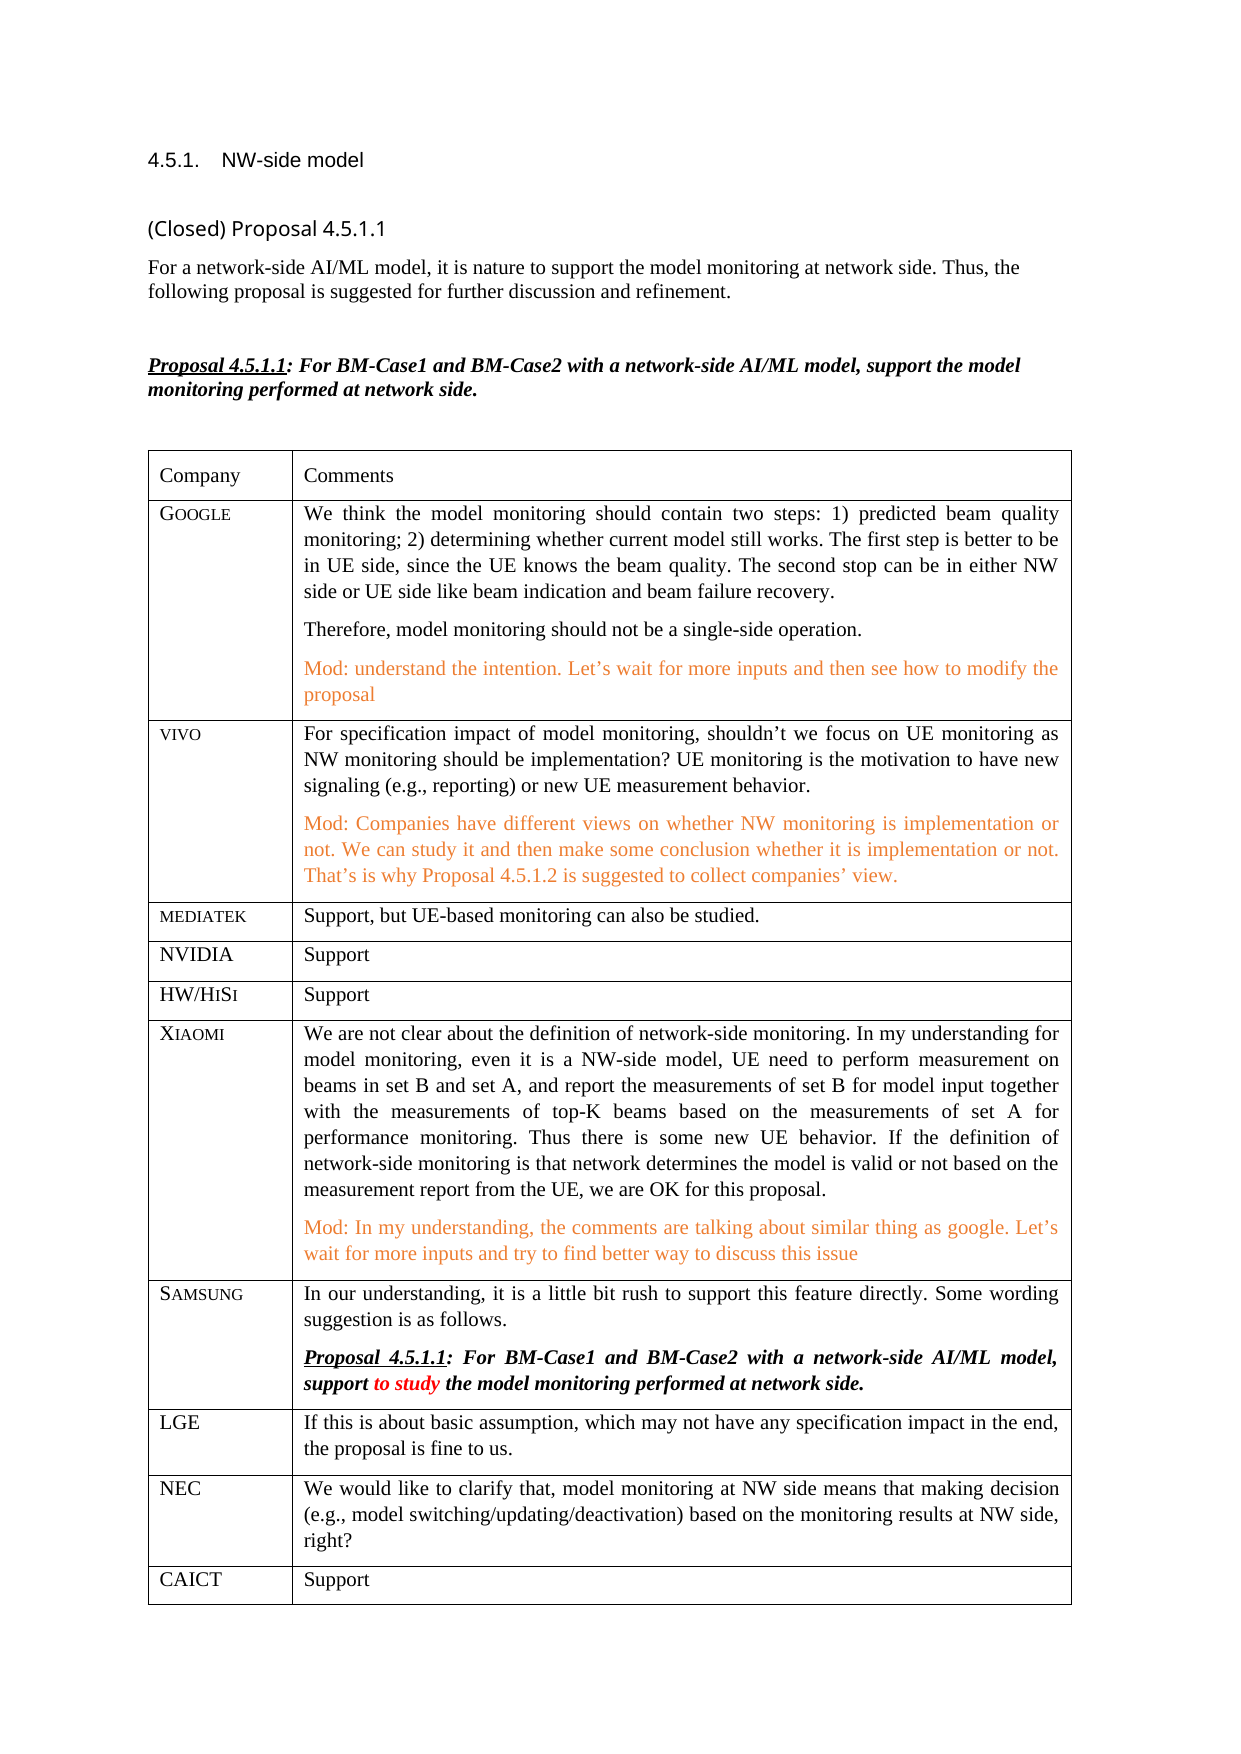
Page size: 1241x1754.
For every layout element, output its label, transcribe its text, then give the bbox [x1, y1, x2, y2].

table_cell Google [149, 501, 292, 720]
table_cell vivo [149, 721, 292, 902]
table_header Company [149, 451, 292, 500]
table_cell Support [293, 942, 1071, 981]
table_cell NEC [149, 1476, 292, 1566]
table_header Comments [293, 451, 1071, 500]
table_cell We think the model monitoring should contain two steps: 1) predicted beam quality monitoring; 2) determining whether current model still works. The first step is better to be in UE side, since the UE knows the beam quality. The second stop can be in either NW side or UE side like beam indication and beam failure recovery. Therefore, model monitoring should not be a single-side operation. Mod: understand the intention. Let’s wait for more inputs and then see how to modify the proposal [293, 501, 1071, 720]
table_cell mediatek [149, 903, 292, 941]
table_cell NVIDIA [149, 942, 292, 981]
table_cell CAICT [149, 1567, 292, 1604]
table_cell LGE [149, 1410, 292, 1475]
subtitle (Closed) Proposal 4.5.1.1 [148, 214, 1093, 243]
table_cell Support, but UE-based monitoring can also be studied. [293, 903, 1071, 941]
table_cell HW/HiSi [149, 982, 292, 1020]
table_cell Support [293, 982, 1071, 1020]
table_cell Support [293, 1567, 1071, 1604]
table_cell For specification impact of model monitoring, shouldn’t we focus on UE monitoring as NW monitoring should be implementation? UE monitoring is the motivation to have new signaling (e.g., reporting) or new UE measurement behavior. Mod: Companies have different views on whether NW monitoring is implementation or not. We can study it and then make some conclusion whether it is implementation or not. That’s is why Proposal 4.5.1.2 is suggested to collect companies’ view. [293, 721, 1071, 902]
table_cell In our understanding, it is a little bit rush to support this feature directly. Some wording suggestion is as follows. Proposal 4.5.1.1: For BM-Case1 and BM-Case2 with a network-side AI/ML model, support to study the model monitoring performed at network side. [293, 1281, 1071, 1409]
table_cell Xiaomi [149, 1021, 292, 1279]
table_cell We would like to clarify that, model monitoring at NW side means that making decision (e.g., model switching/updating/deactivation) based on the monitoring results at NW side, right? [293, 1476, 1071, 1566]
text Proposal 4.5.1.1: For BM-Case1 and BM-Case2 with a network-side AI/ML model, support the model monitoring performed at network side. [148, 352, 1093, 401]
table_cell Samsung [149, 1281, 292, 1409]
subtitle NW-side model [148, 148, 1093, 172]
table_cell If this is about basic assumption, which may not have any specification impact in the end, the proposal is fine to us. [293, 1410, 1071, 1475]
table_cell We are not clear about the definition of network-side monitoring. In my understanding for model monitoring, even it is a NW-side model, UE need to perform measurement on beams in set B and set A, and report the measurements of set B for model input together with the measurements of top-K beams based on the measurements of set A for performance monitoring. Thus there is some new UE behavior. If the definition of network-side monitoring is that network determines the model is valid or not based on the measurement report from the UE, we are OK for this proposal. Mod: In my understanding, the comments are talking about similar thing as google. Let’s wait for more inputs and try to find better way to discuss this issue [293, 1021, 1071, 1279]
text For a network-side AI/ML model, it is nature to support the model monitoring at network side. Thus, the following proposal is suggested for further discussion and refinement. [148, 255, 1093, 303]
